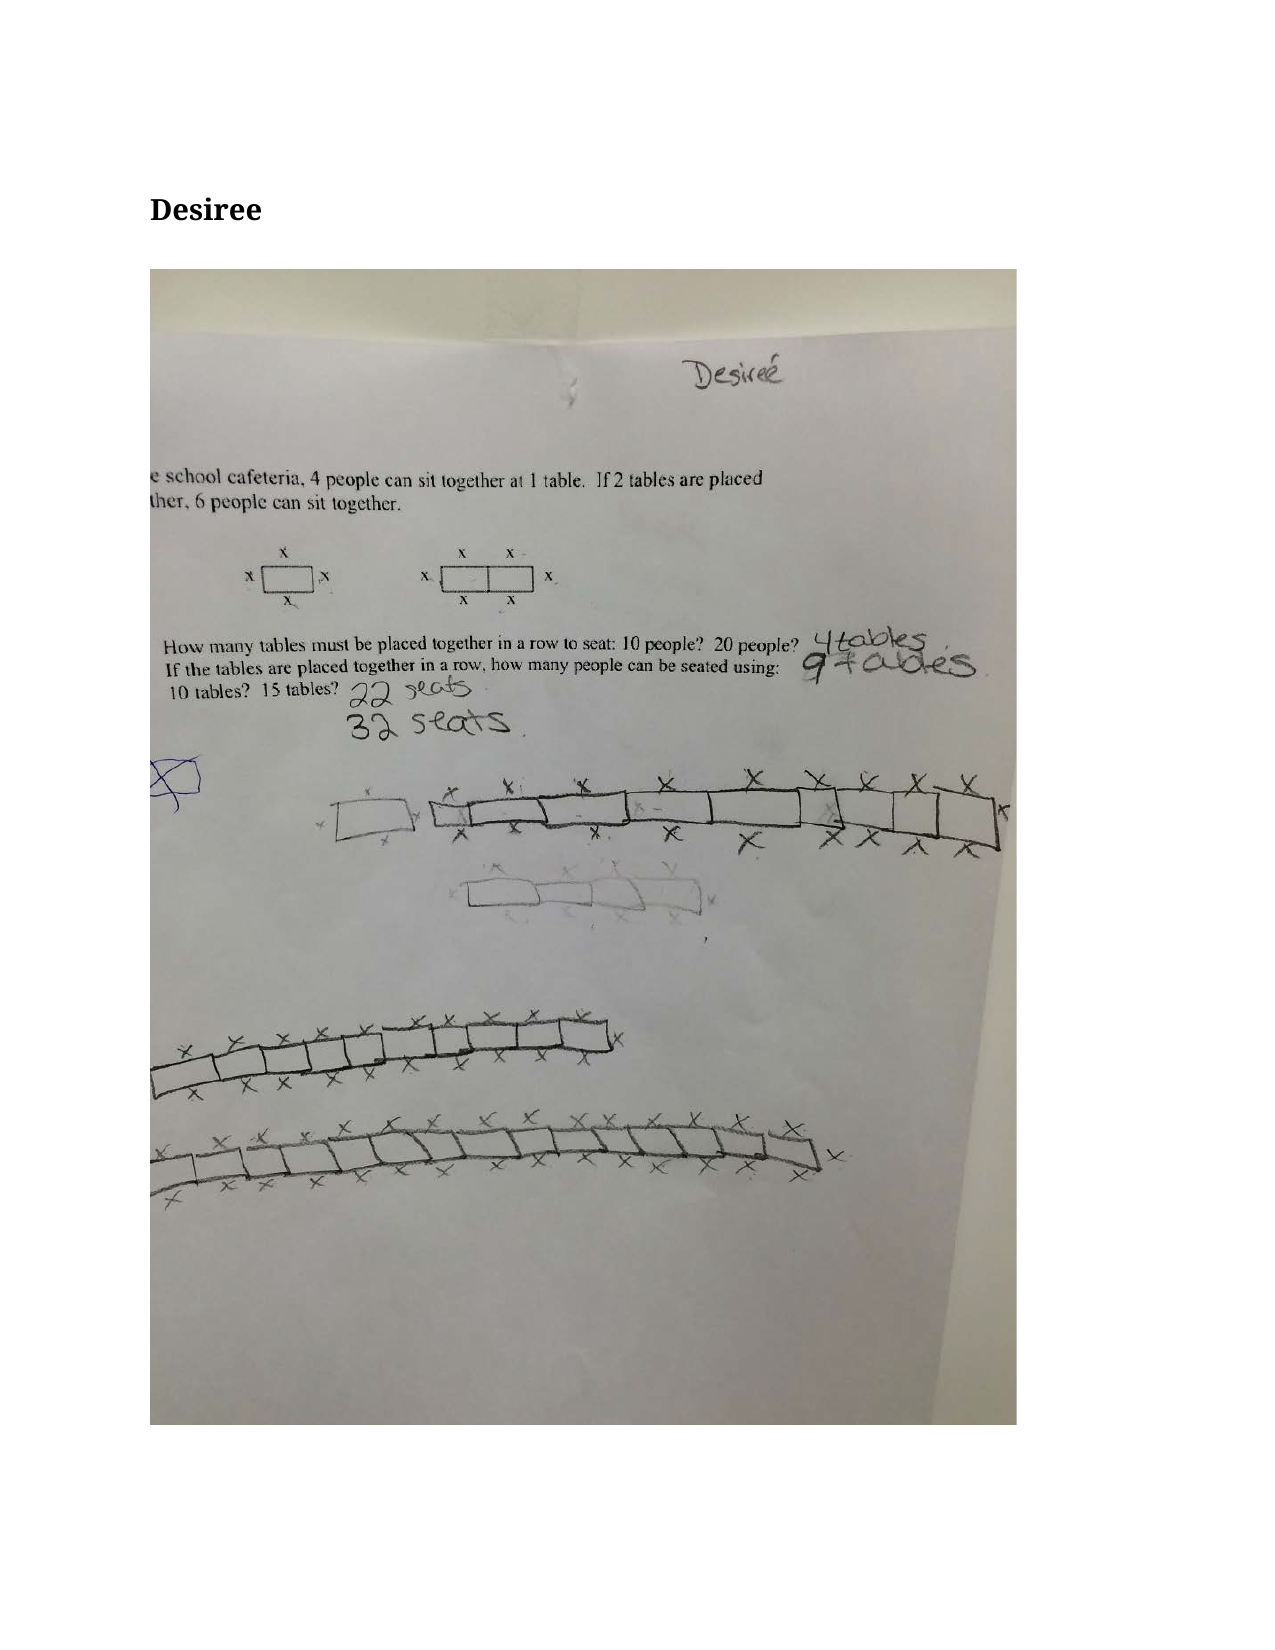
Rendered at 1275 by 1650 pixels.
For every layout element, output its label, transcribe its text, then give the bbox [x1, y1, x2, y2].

text Desiree [150, 190, 1125, 229]
